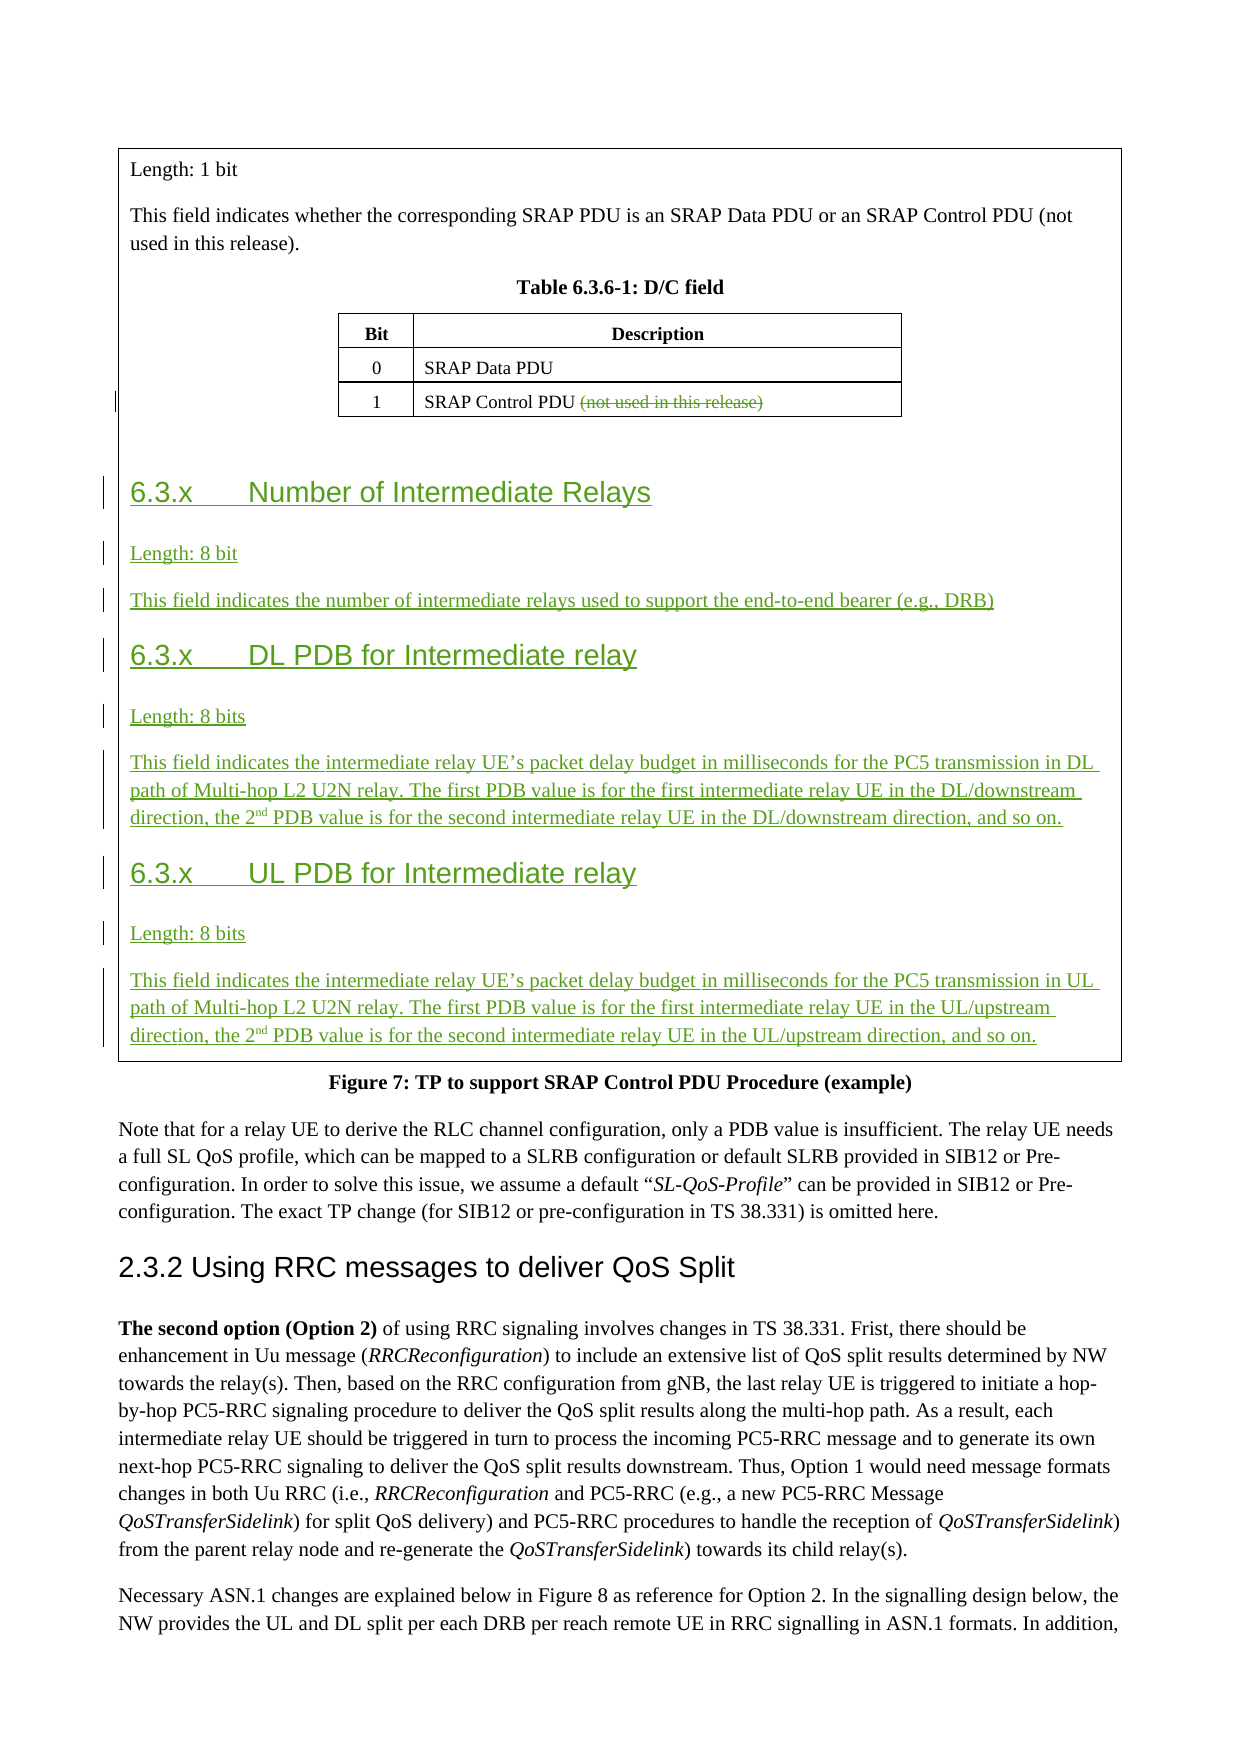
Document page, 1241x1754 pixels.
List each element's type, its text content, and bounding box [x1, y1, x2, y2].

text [118, 1583, 1122, 1634]
text Note that for a relay UE to derive the RLC channel configuration, only a PDB value is insufficient. The relay UE needs a full SL QoS profile, which can be mapped to a SLRB configuration or default SLRB provided in SIB12 or Pre-configuration. In order to solve this issue, we assume a default “SL-QoS-Profile” can be provided in SIB12 or Pre-configuration. The exact TP change (for SIB12 or pre-configuration in TS 38.331) is omitted here. [118, 1117, 1122, 1223]
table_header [119, 149, 1121, 1061]
text Figure 7: TP to support SRAP Control PDU Procedure (example) [118, 1070, 1122, 1094]
text The second option (Option 2) of using RRC signaling involves changes in TS 38.331. Frist, there should be enhancement in Uu message (RRCReconfiguration) to include an extensive list of QoS split results determined by NW towards the relay(s). Then, based on the RRC configuration from gNB, the last relay UE is triggered to initiate a hop-by-hop PC5-RRC signaling procedure to deliver the QoS split results along the multi-hop path. As a result, each intermediate relay UE should be triggered in turn to process the incoming PC5-RRC message and to generate its own next-hop PC5-RRC signaling to deliver the QoS split results downstream. Thus, Option 1 would need message formats changes in both Uu RRC (i.e., RRCReconfiguration and PC5-RRC (e.g., a new PC5-RRC Message QoSTransferSidelink) for split QoS delivery) and PC5-RRC procedures to handle the reception of QoSTransferSidelink) from the parent relay node and re-generate the QoSTransferSidelink) towards its child relay(s). [118, 1316, 1122, 1561]
subtitle 2.3.2 Using RRC messages to deliver QoS Split [118, 1250, 1122, 1283]
